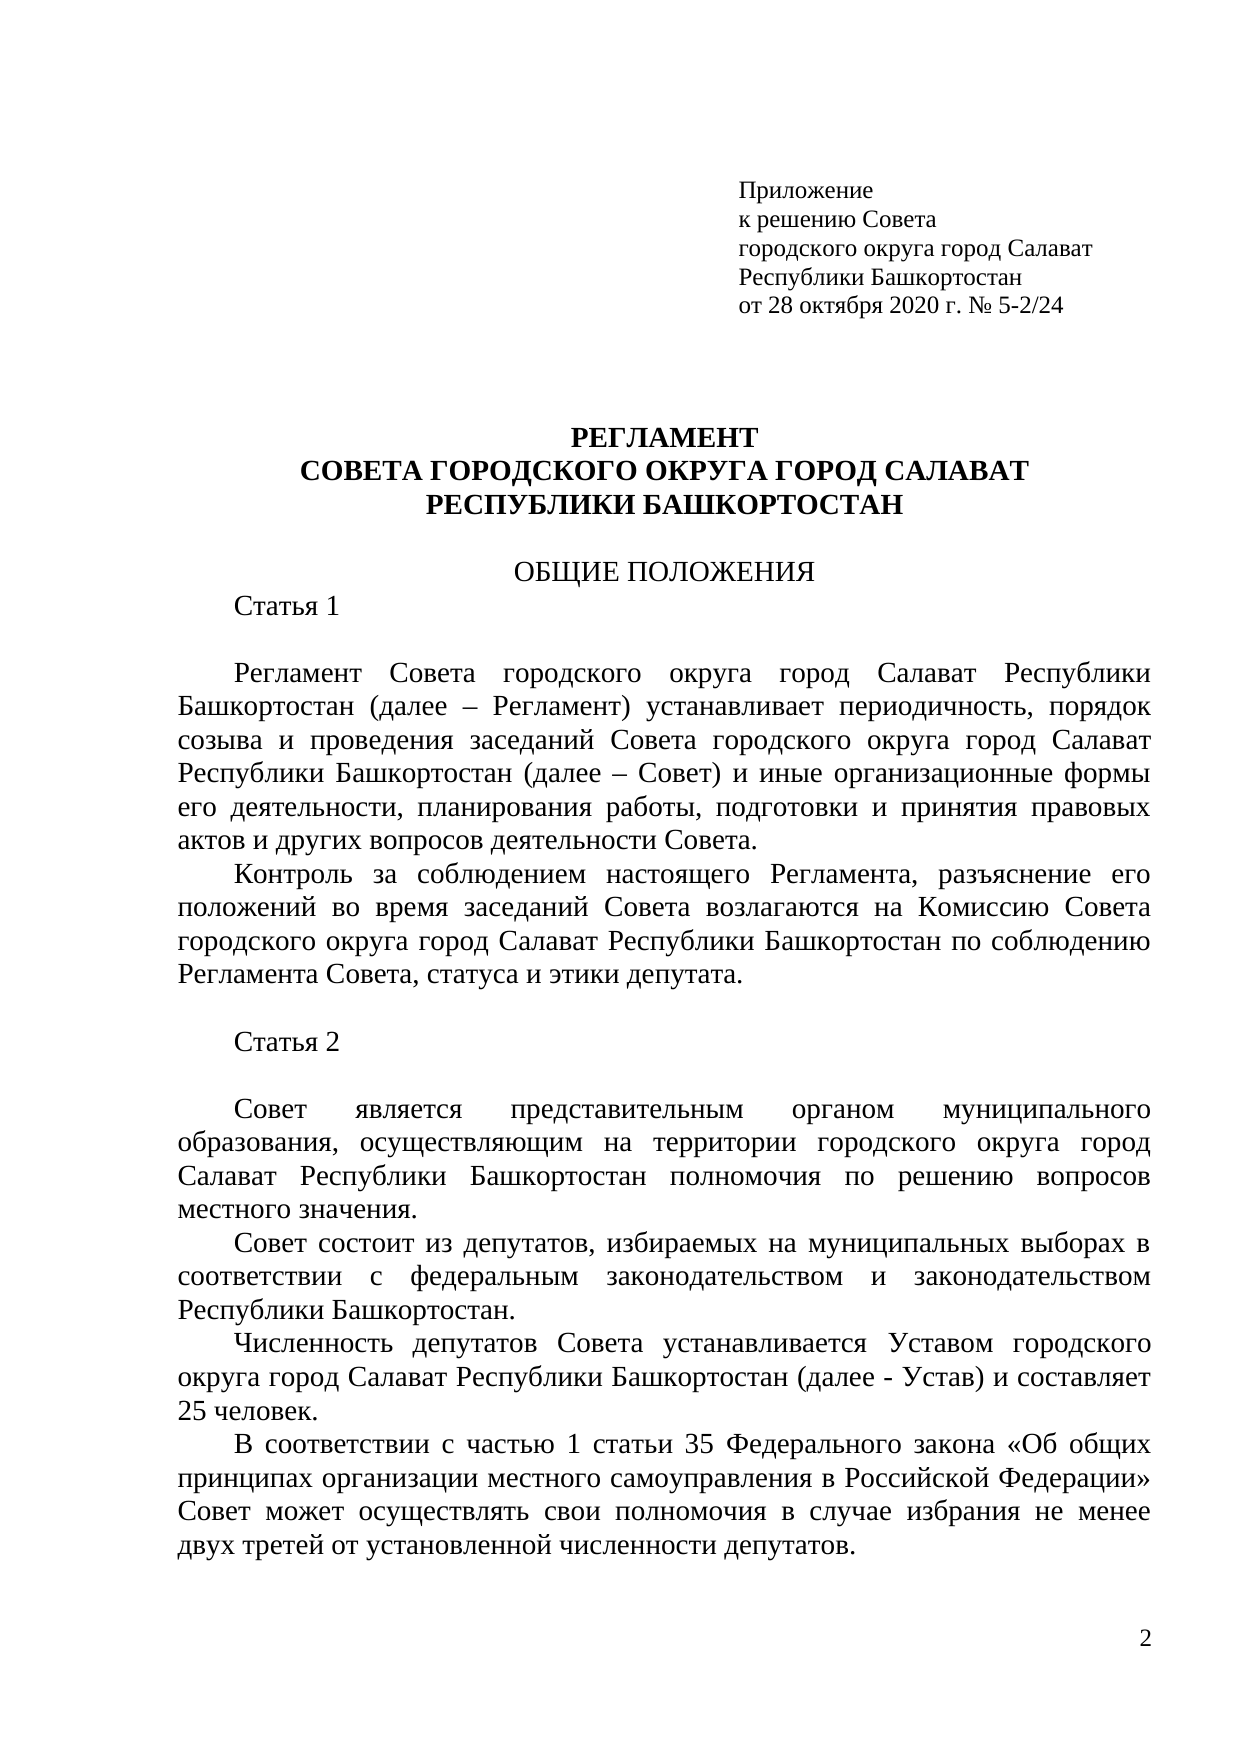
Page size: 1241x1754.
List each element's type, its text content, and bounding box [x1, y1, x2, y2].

text Статья 1 [177, 588, 1152, 621]
text от 28 октября 2020 г. № 5-2/24 [738, 291, 1152, 319]
text Статья 2 [177, 1024, 1152, 1057]
text Приложение [738, 176, 1152, 204]
text к решению Совета [738, 204, 1152, 233]
text Совет является представительным органом муниципального образования, осуществляющим на территории городского округа город Салават Республики Башкортостан полномочия по решению вопросов местного значения. [177, 1091, 1152, 1225]
text городского округа город Салават Республики Башкортостан [738, 233, 1152, 291]
text ОБЩИЕ ПОЛОЖЕНИЯ [177, 554, 1152, 588]
text Численность депутатов Совета устанавливается Уставом городского округа город Салават Республики Башкортостан (далее - Устав) и составляет 25 человек. [177, 1326, 1152, 1426]
text Контроль за соблюдением настоящего Регламента, разъяснение его положений во время заседаний Совета возлагаются на Комиссию Совета городского округа город Салават Республики Башкортостан по соблюдению Регламента Совета, статуса и этики депутата. [177, 856, 1152, 990]
text Совет состоит из депутатов, избираемых на муниципальных выборах в соответствии с федеральным законодательством и законодательством Республики Башкортостан. [177, 1225, 1152, 1326]
text РЕСПУБЛИКИ БАШКОРТОСТАН [177, 487, 1152, 521]
text РЕГЛАМЕНТ [177, 420, 1152, 453]
text СОВЕТА ГОРОДСКОГО ОКРУГА ГОРОД САЛАВАТ [177, 453, 1152, 487]
text В соответствии с частью 1 статьи 35 Федерального закона «Об общих принципах организации местного самоуправления в Российской Федерации» Совет может осуществлять свои полномочия в случае избрания не менее двух третей от установленной численности депутатов. [177, 1426, 1152, 1560]
text Регламент Совета городского округа город Салават Республики Башкортостан (далее – Регламент) устанавливает периодичность, порядок созыва и проведения заседаний Совета городского округа город Салават Республики Башкортостан (далее – Совет) и иные организационные формы его деятельности, планирования работы, подготовки и принятия правовых актов и других вопросов деятельности Совета. [177, 655, 1152, 856]
